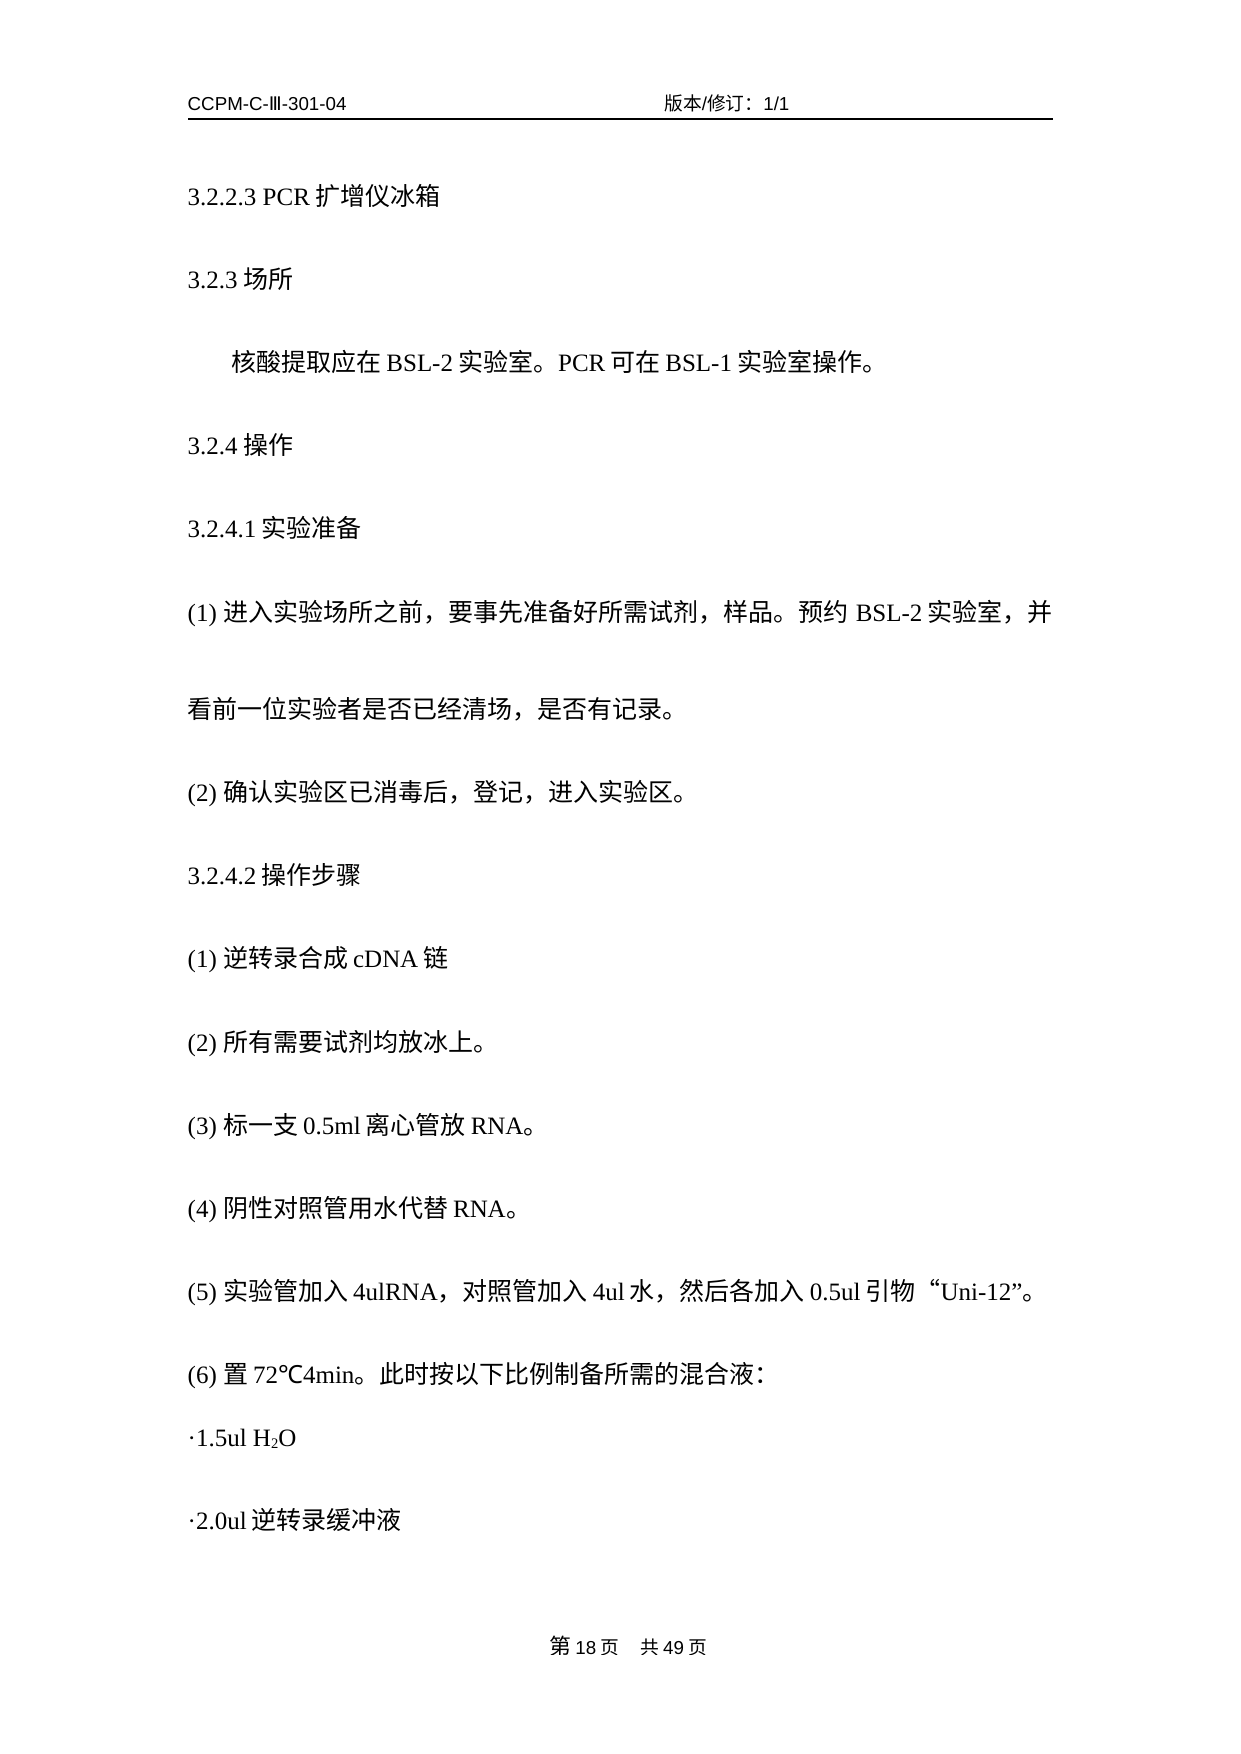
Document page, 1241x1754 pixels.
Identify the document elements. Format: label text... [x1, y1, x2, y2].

text 3.2.4 操作 [187, 411, 1053, 476]
text (2) 确认实验区已消毒后，登记，进入实验区。 [187, 758, 1053, 823]
text (3) 标一支0.5ml离心管放RNA。 [187, 1091, 1053, 1156]
text (2) 所有需要试剂均放冰上。 [187, 1008, 1053, 1073]
text (1) 进入实验场所之前，要事先准备好所需试剂，样品。预约BSL-2实验室，并看前一位实验者是否已经清场，是否有记录。 [187, 578, 1053, 740]
text 核酸提取应在BSL-2实验室。PCR可在BSL-1实验室操作。 [187, 328, 1053, 393]
text (5) 实验管加入4ulRNA，对照管加入4ul水，然后各加入0.5ul引物“Uni-12”。 [187, 1257, 1053, 1322]
text 3.2.2.3 PCR扩增仪冰箱 [187, 162, 1053, 227]
text (1) 逆转录合成cDNA链 [187, 924, 1053, 989]
text 3.2.3 场所 [187, 245, 1053, 310]
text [187, 1340, 1053, 1551]
text 3.2.4.2操作步骤 [187, 841, 1053, 906]
text (4) 阴性对照管用水代替RNA。 [187, 1174, 1053, 1239]
text 3.2.4.1实验准备 [187, 494, 1053, 559]
